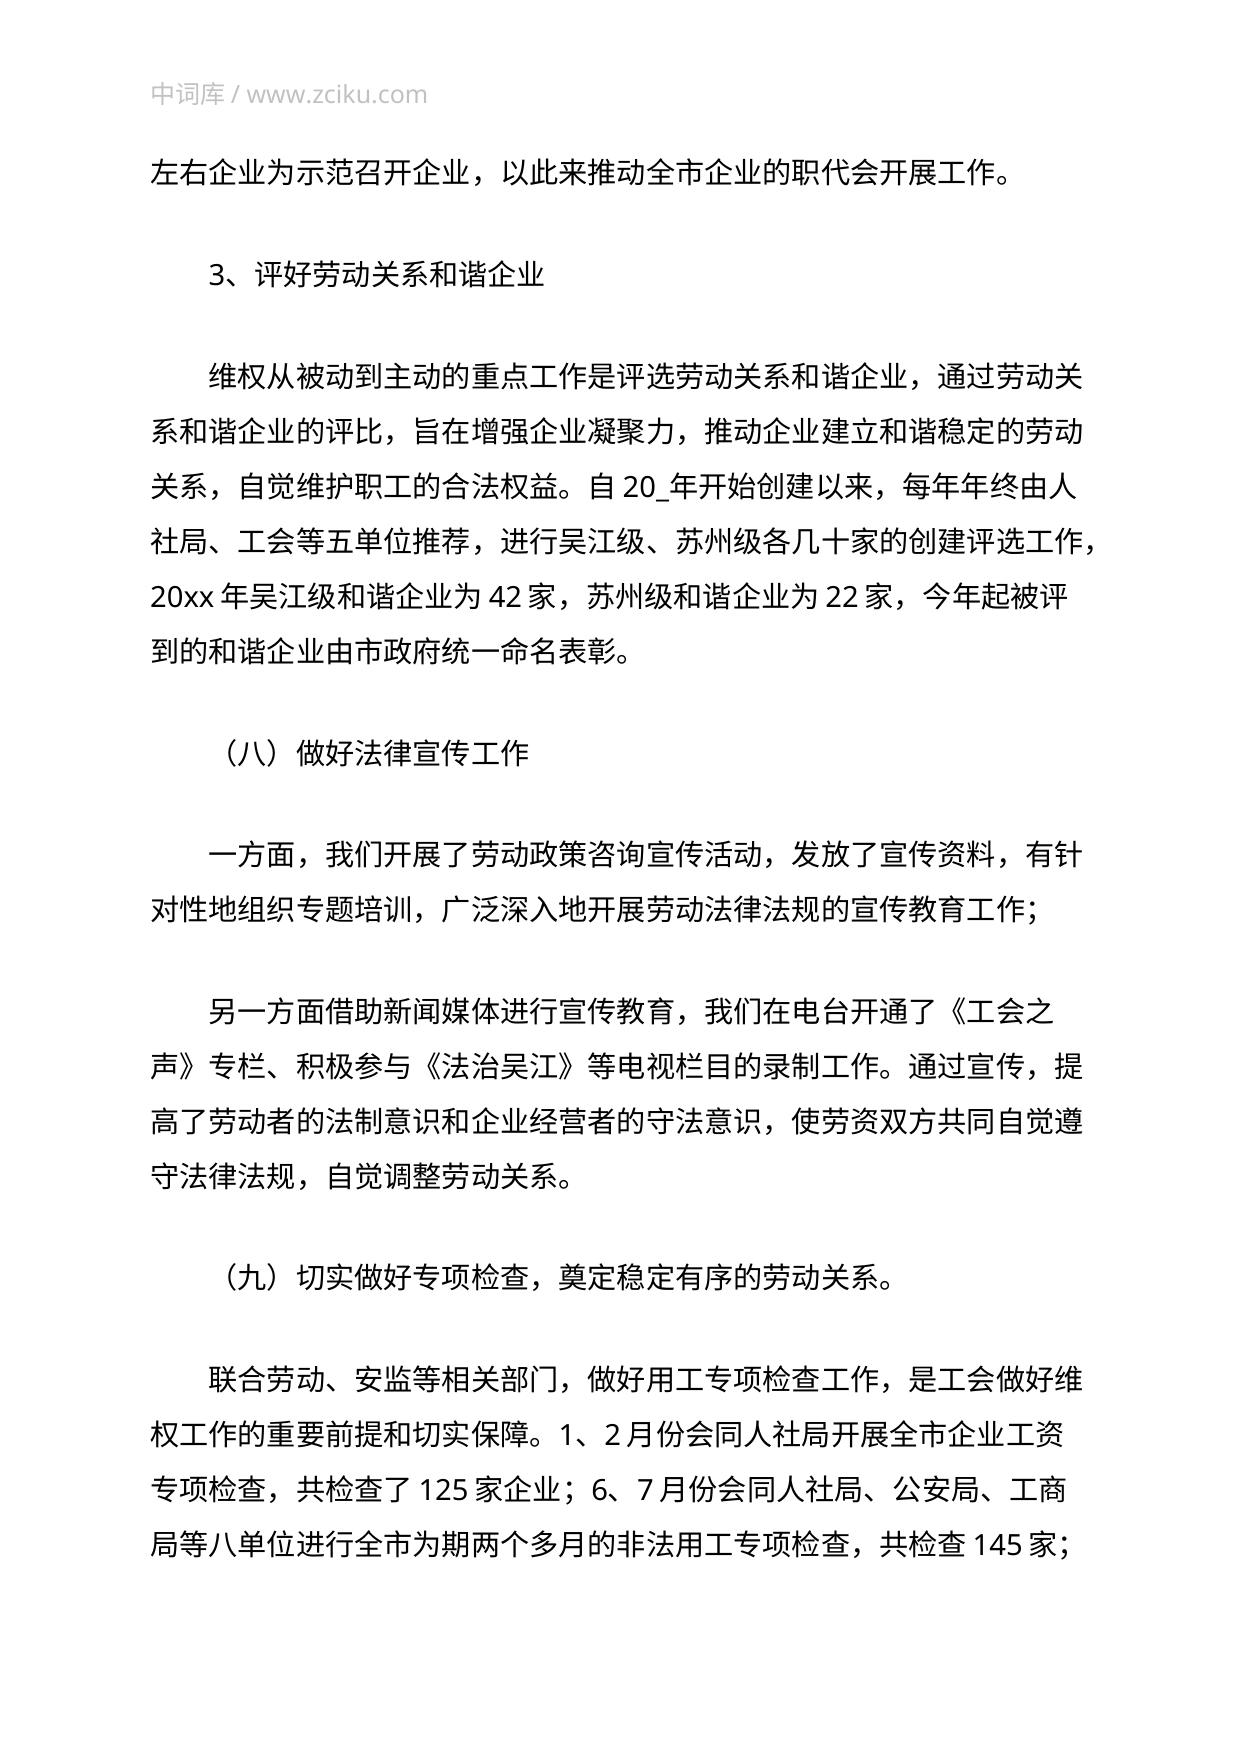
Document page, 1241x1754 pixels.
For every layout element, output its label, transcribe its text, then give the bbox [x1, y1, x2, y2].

text 另一方面借助新闻媒体进行宣传教育，我们在电台开通了《工会之声》专栏、积极参与《法治吴江》等电视栏目的录制工作。通过宣传，提高了劳动者的法制意识和企业经营者的守法意识，使劳资双方共同自觉遵守法律法规，自觉调整劳动关系。 [150, 989, 1090, 1196]
text 维权从被动到主动的重点工作是评选劳动关系和谐企业，通过劳动关系和谐企业的评比，旨在增强企业凝聚力，推动企业建立和谐稳定的劳动关系，自觉维护职工的合法权益。自20_年开始创建以来，每年年终由人社局、工会等五单位推荐，进行吴江级、苏州级各几十家的创建评选工作，20xx年吴江级和谐企业为42家，苏州级和谐企业为22家，今年起被评到的和谐企业由市政府统一命名表彰。 [150, 354, 1090, 671]
text 一方面，我们开展了劳动政策咨询宣传活动，发放了宣传资料，有针对性地组织专题培训，广泛深入地开展劳动法律法规的宣传教育工作； [150, 832, 1090, 929]
text （九）切实做好专项检查，奠定稳定有序的劳动关系。 [150, 1255, 1090, 1297]
text 3、评好劳动关系和谐企业 [150, 252, 1090, 294]
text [150, 1357, 1090, 1564]
text （八）做好法律宣传工作 [150, 730, 1090, 772]
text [150, 150, 1090, 192]
